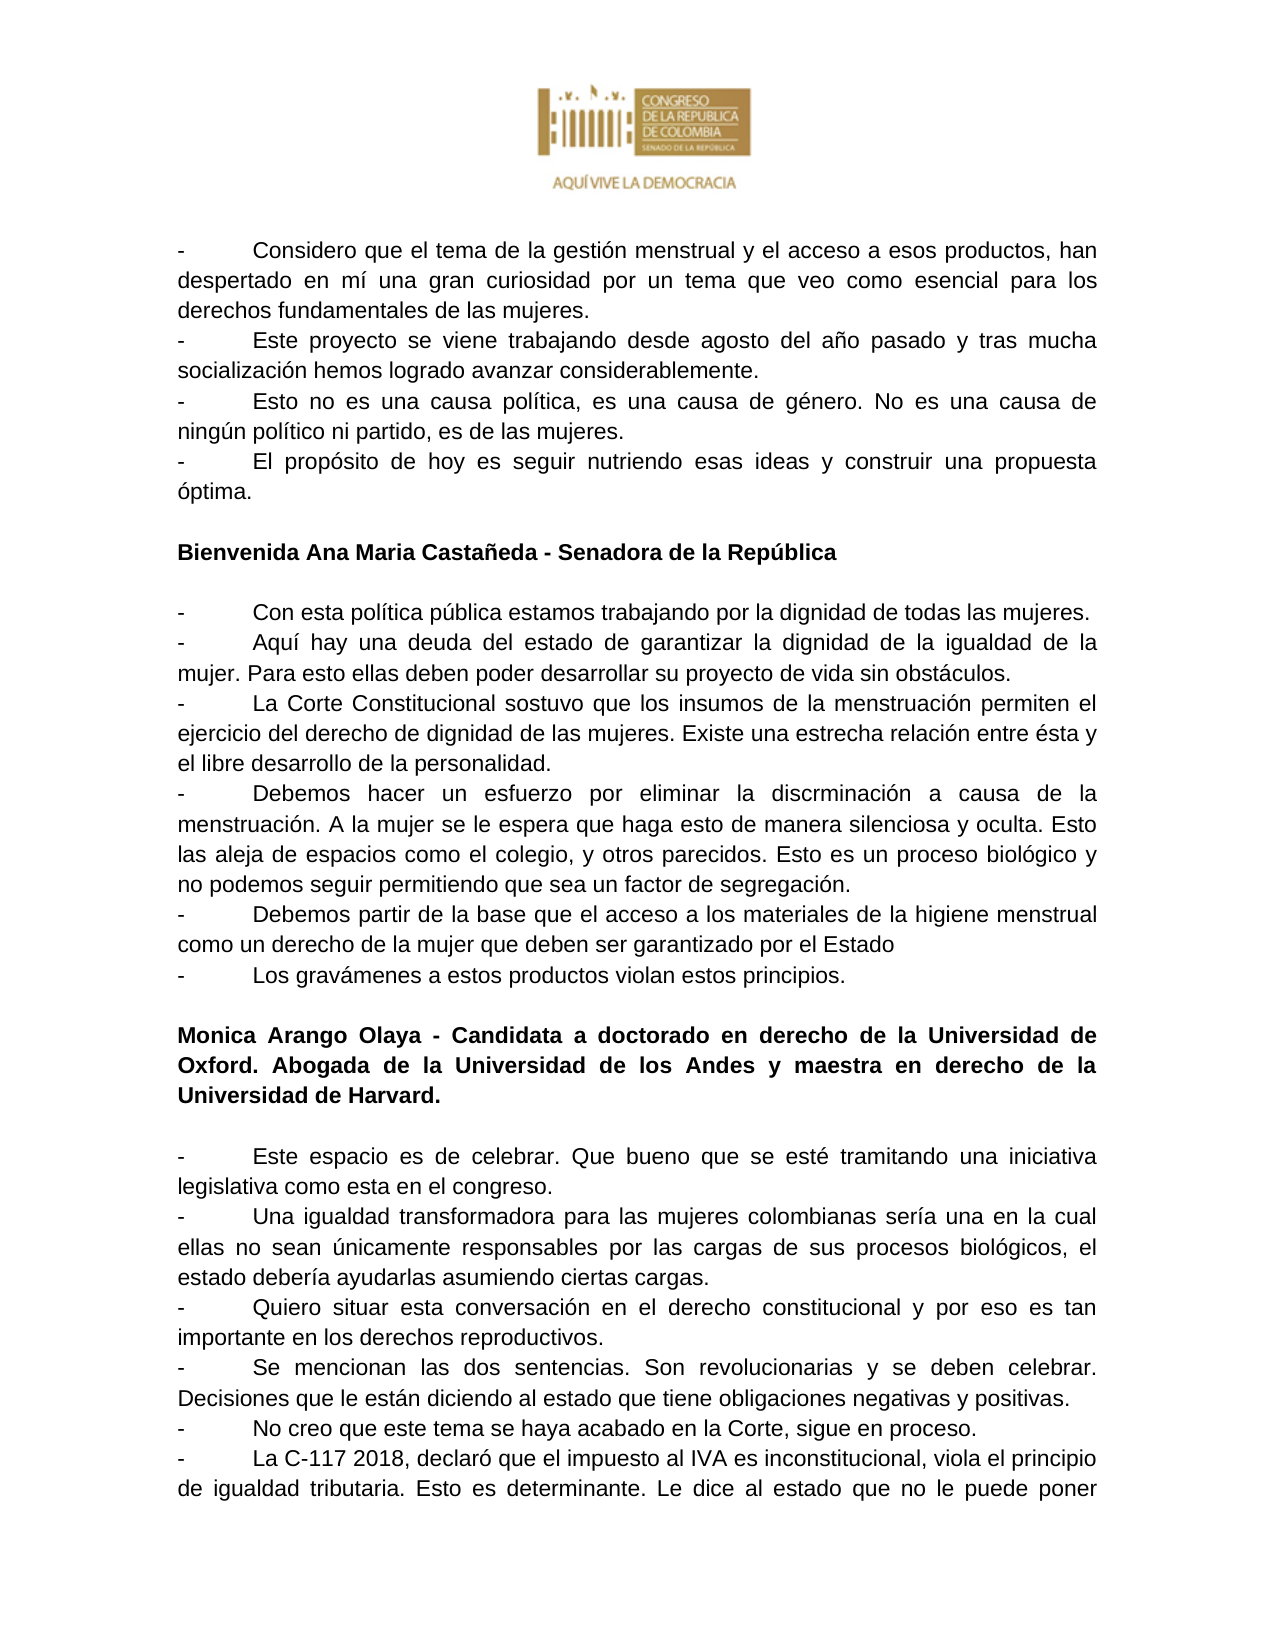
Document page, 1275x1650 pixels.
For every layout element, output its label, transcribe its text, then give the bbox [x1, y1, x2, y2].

list Considero que el tema de la gestión menstrual y el acceso a esos productos, han despertado en mí una gran curiosidad por un tema que veo como esencial para los derechos fundamentales de las mujeres. [177, 237, 1098, 323]
picture [504, 73, 771, 207]
list Los gravámenes a estos productos violan estos principios. [177, 962, 1098, 988]
list No creo que este tema se haya acabado en la Corte, sigue en proceso. [177, 1415, 1098, 1441]
list Esto no es una causa política, es una causa de género. No es una causa de ningún político ni partido, es de las mujeres. [177, 388, 1098, 444]
list Una igualdad transformadora para las mujeres colombianas sería una en la cual ellas no sean únicamente responsables por las cargas de sus procesos biológicos, el estado debería ayudarlas asumiendo ciertas cargas. [177, 1203, 1098, 1290]
list Este proyecto se viene trabajando desde agosto del año pasado y tras mucha socialización hemos logrado avanzar considerablemente. [177, 327, 1098, 384]
list Este espacio es de celebrar. Que bueno que se esté tramitando una iniciativa legislativa como esta en el congreso. [177, 1143, 1098, 1199]
list Debemos partir de la base que el acceso a los materiales de la higiene menstrual como un derecho de la mujer que deben ser garantizado por el Estado [177, 901, 1098, 958]
list Quiero situar esta conversación en el derecho constitucional y por eso es tan importante en los derechos reproductivos. [177, 1294, 1098, 1351]
text Monica Arango Olaya - Candidata a doctorado en derecho de la Universidad de Oxford. Abogada de la Universidad de los Andes y maestra en derecho de la Universidad de Harvard. [177, 1022, 1098, 1109]
list Aquí hay una deuda del estado de garantizar la dignidad de la igualdad de la mujer. Para esto ellas deben poder desarrollar su proyecto de vida sin obstáculos. [177, 629, 1098, 686]
list Se mencionan las dos sentencias. Son revolucionarias y se deben celebrar. Decisiones que le están diciendo al estado que tiene obligaciones negativas y positivas. [177, 1354, 1098, 1411]
list La Corte Constitucional sostuvo que los insumos de la menstruación permiten el ejercicio del derecho de dignidad de las mujeres. Existe una estrecha relación entre ésta y el libre desarrollo de la personalidad. [177, 690, 1098, 777]
list Con esta política pública estamos trabajando por la dignidad de todas las mujeres. [177, 599, 1098, 626]
list Debemos hacer un esfuerzo por eliminar la discrminación a causa de la menstruación. A la mujer se le espera que haga esto de manera silenciosa y oculta. Esto las aleja de espacios como el colegio, y otros parecidos. Esto es un proceso biológico y no podemos seguir permitiendo que sea un factor de segregación. [177, 780, 1098, 897]
list El propósito de hoy es seguir nutriendo esas ideas y construir una propuesta óptima. [177, 448, 1098, 505]
text Bienvenida Ana Maria Castañeda - Senadora de la República [177, 539, 1098, 565]
